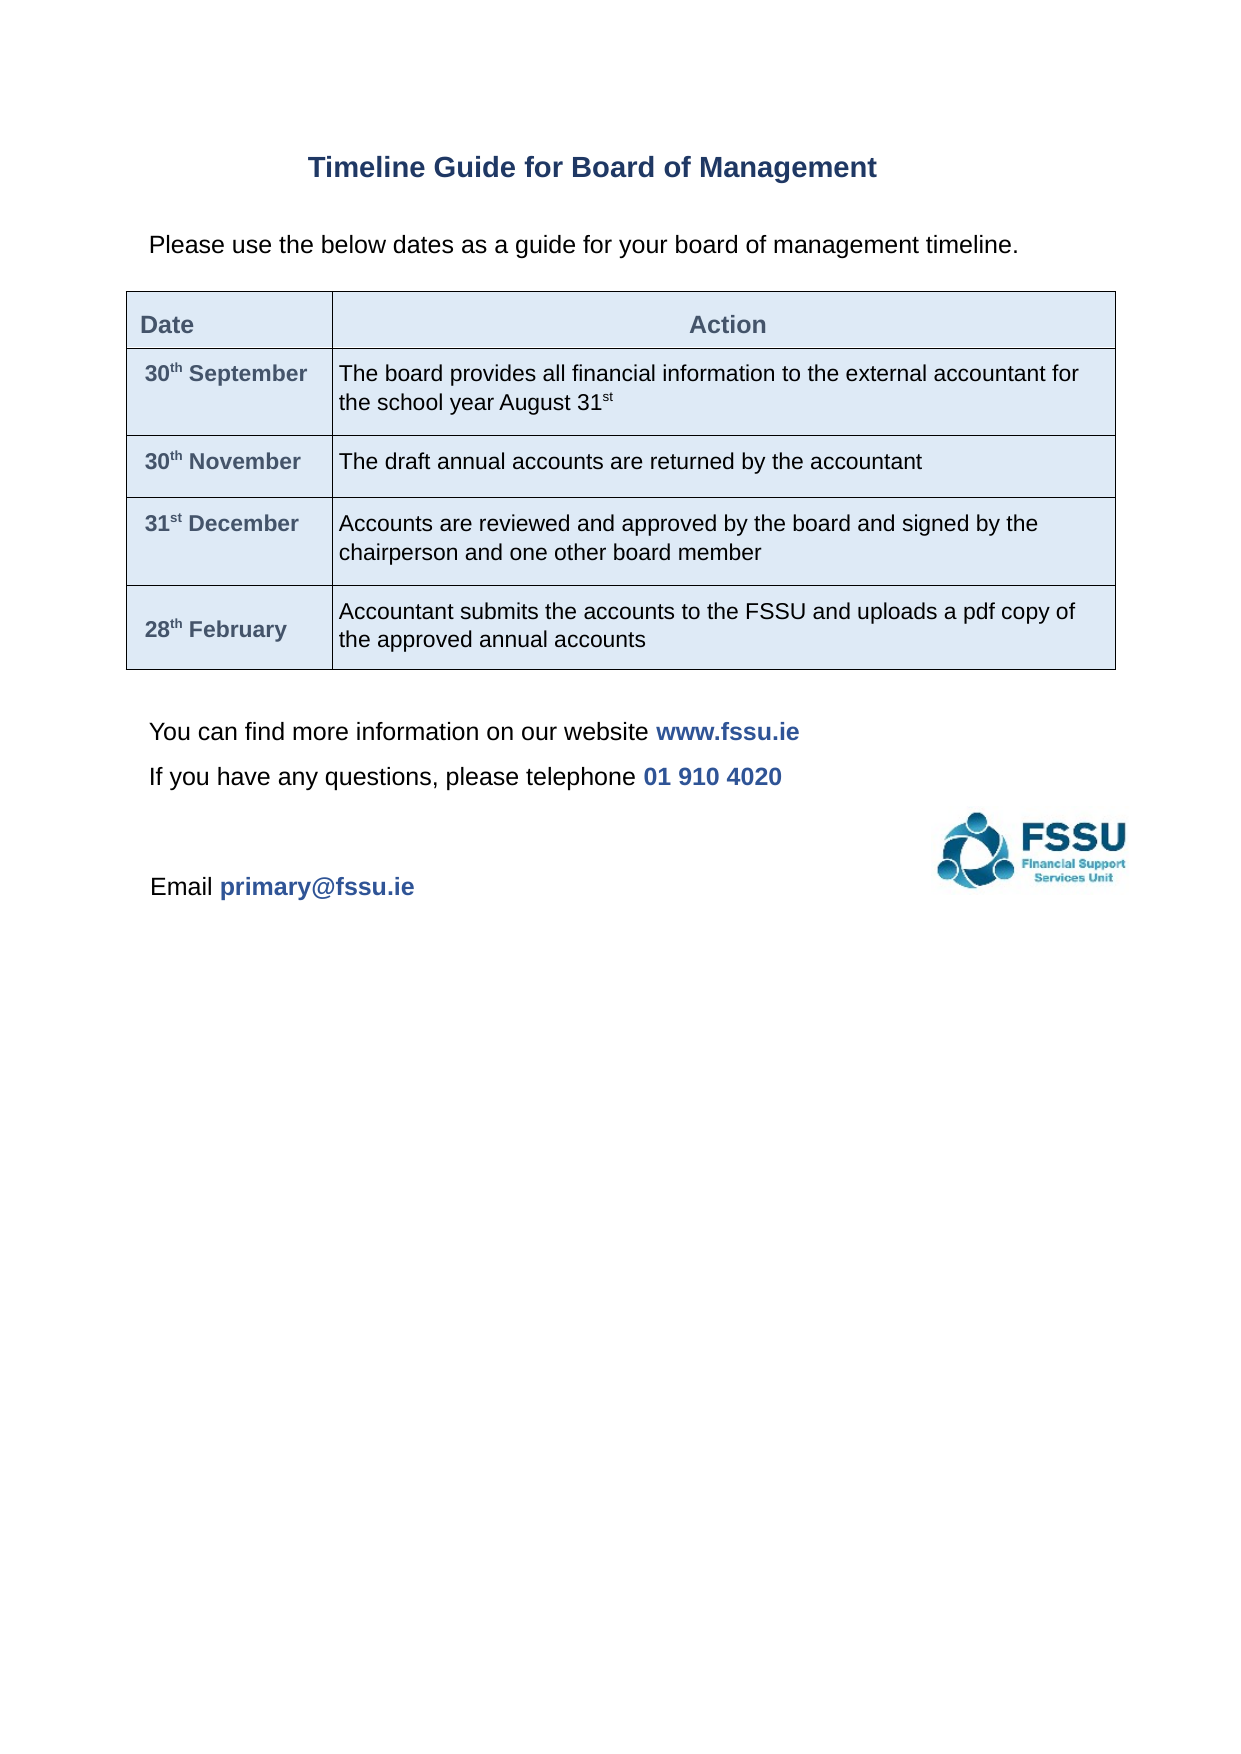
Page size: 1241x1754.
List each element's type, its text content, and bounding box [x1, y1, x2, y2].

table_cell 30th September [127, 349, 332, 435]
table_header Action [333, 292, 1115, 347]
table_cell The board provides all financial information to the external accountant for the school year August 31st [333, 349, 1115, 435]
text If you have any questions, please telephone 01 910 4020 [148, 762, 1035, 791]
text You can find more information on our website www.fssu.ie [148, 717, 1035, 746]
table_header Date [127, 292, 332, 347]
table_cell 28th February [127, 586, 332, 669]
table_cell 31st December [127, 498, 332, 585]
text Timeline Guide for Board of Management [150, 150, 1035, 183]
table_cell The draft annual accounts are returned by the accountant [333, 436, 1115, 497]
text Please use the below dates as a guide for your board of management timeline. [148, 230, 1035, 259]
text Email primary@fssu.ie [150, 806, 1131, 900]
picture [931, 806, 1132, 895]
table_cell 30th November [127, 436, 332, 497]
table_cell Accountant submits the accounts to the FSSU and uploads a pdf copy of the approved annual accounts [333, 586, 1115, 669]
table_cell Accounts are reviewed and approved by the board and signed by the chairperson and one other board member [333, 498, 1115, 585]
